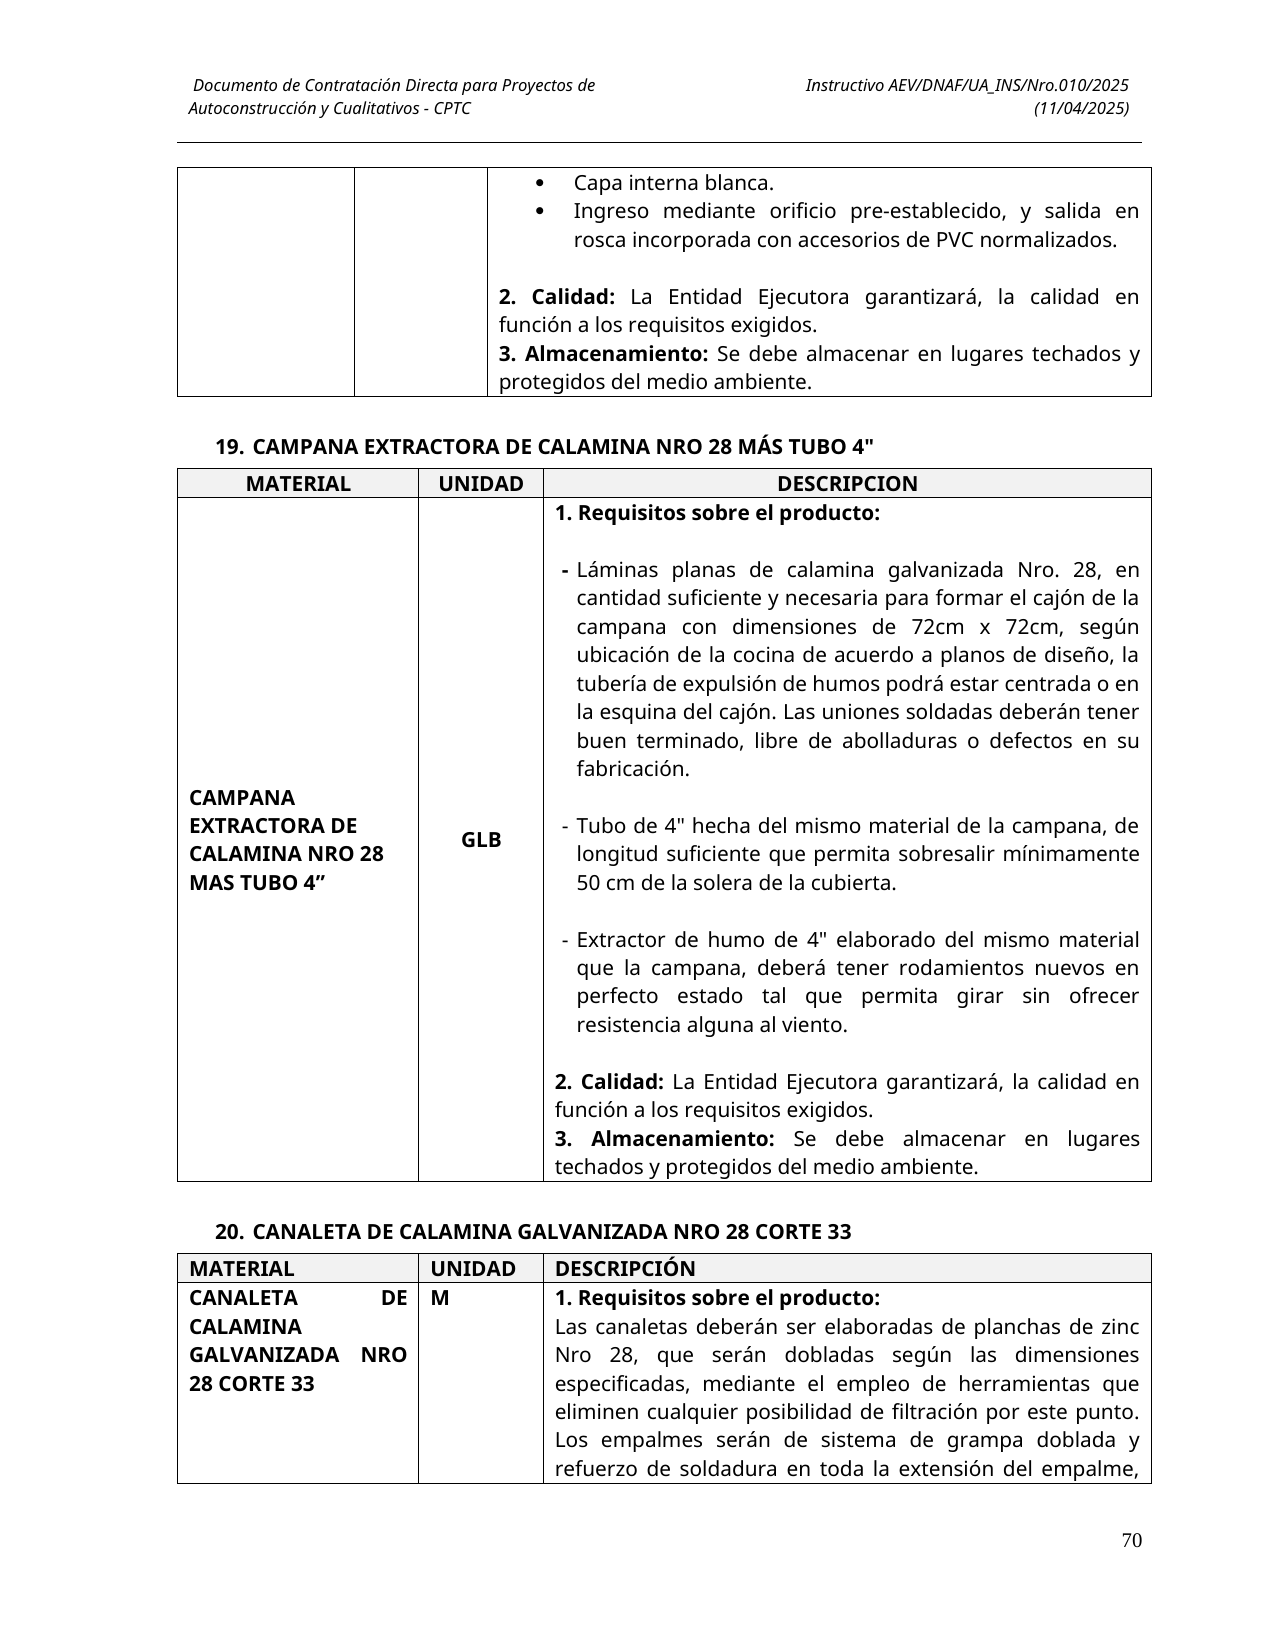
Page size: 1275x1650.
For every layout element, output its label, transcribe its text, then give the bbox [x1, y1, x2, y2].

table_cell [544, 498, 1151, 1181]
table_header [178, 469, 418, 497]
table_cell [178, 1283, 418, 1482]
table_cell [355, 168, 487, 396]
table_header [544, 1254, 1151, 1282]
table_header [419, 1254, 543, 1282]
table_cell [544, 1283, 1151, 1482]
list CAMPANA EXTRACTORA DE CALAMINA NRO 28 MÁS TUBO 4" [215, 432, 1142, 461]
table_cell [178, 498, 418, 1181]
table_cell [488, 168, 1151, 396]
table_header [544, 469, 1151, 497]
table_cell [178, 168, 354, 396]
list CANALETA DE CALAMINA GALVANIZADA NRO 28 CORTE 33 [215, 1217, 1142, 1246]
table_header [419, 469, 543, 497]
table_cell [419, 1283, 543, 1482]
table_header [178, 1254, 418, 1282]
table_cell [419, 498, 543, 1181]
